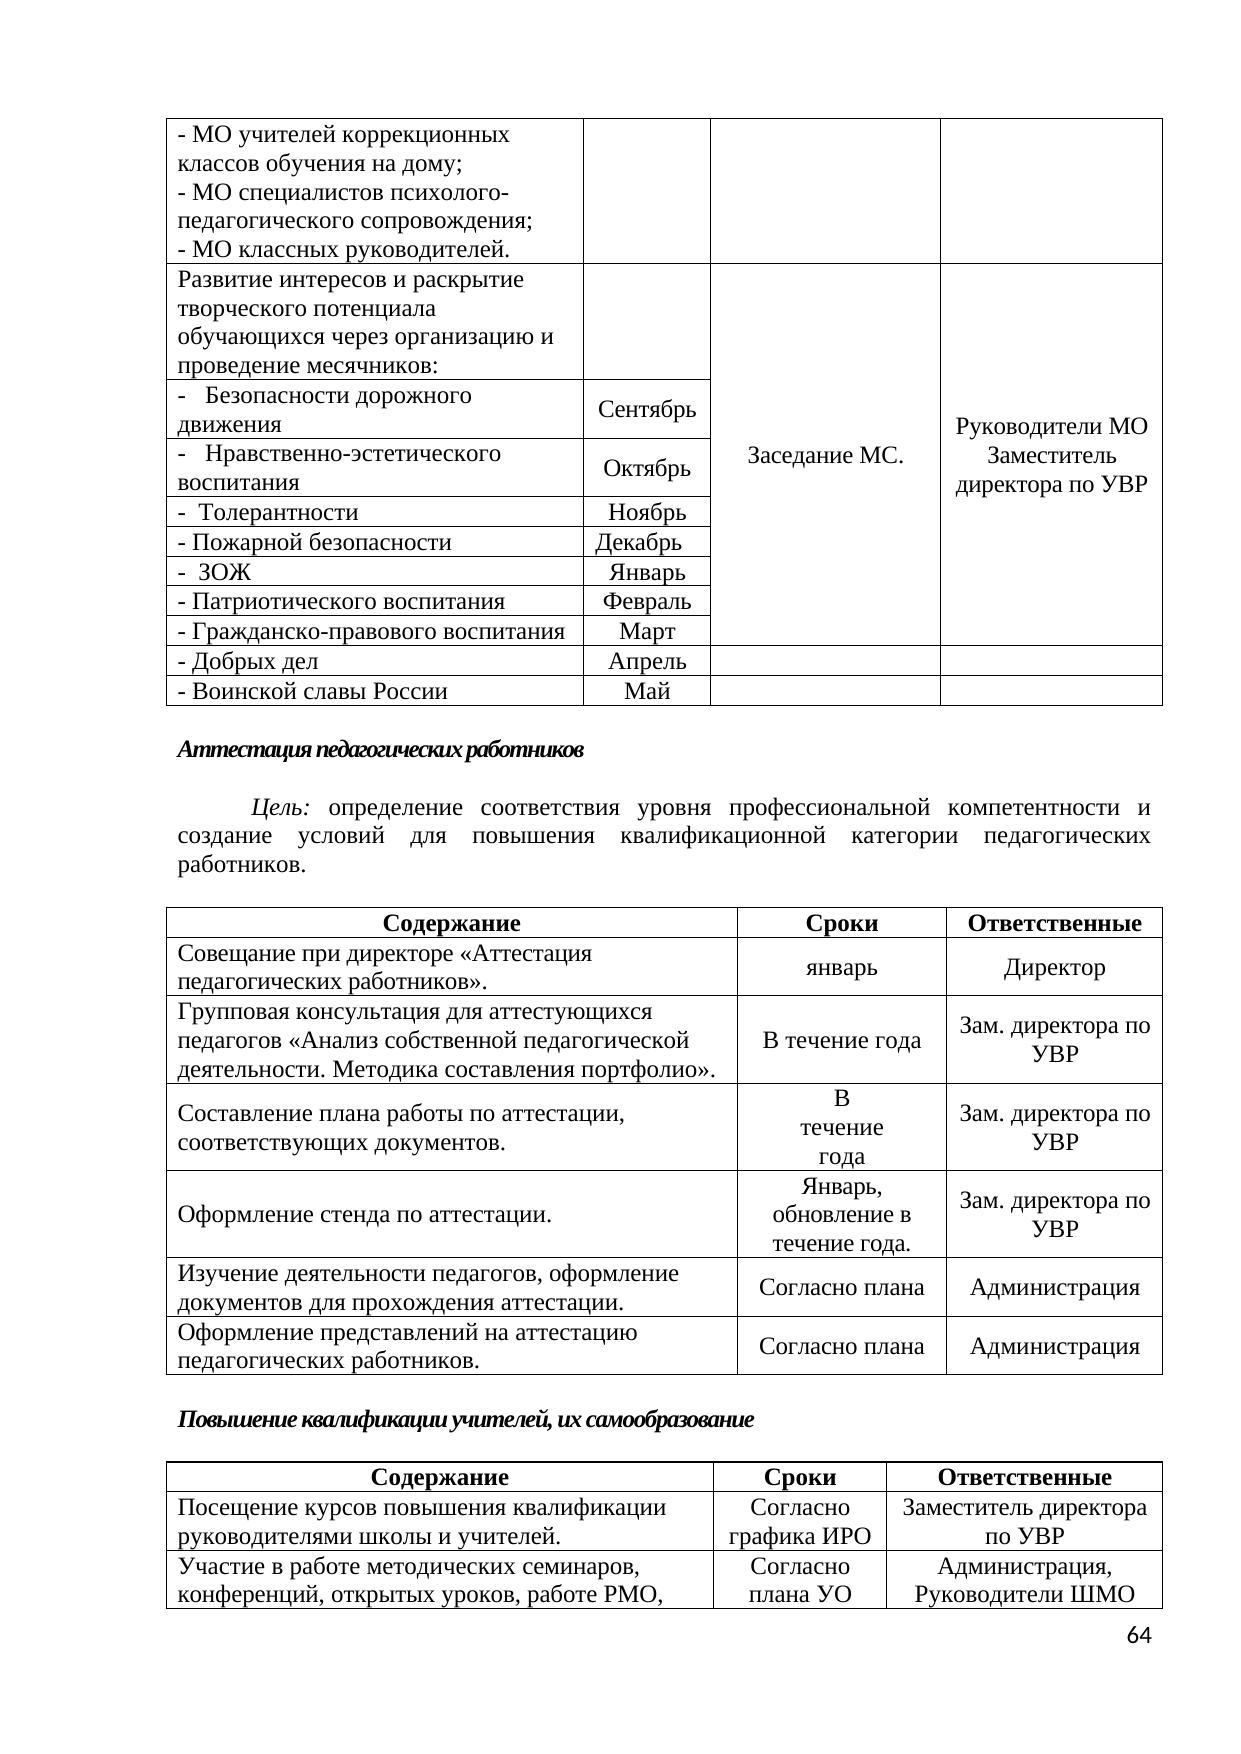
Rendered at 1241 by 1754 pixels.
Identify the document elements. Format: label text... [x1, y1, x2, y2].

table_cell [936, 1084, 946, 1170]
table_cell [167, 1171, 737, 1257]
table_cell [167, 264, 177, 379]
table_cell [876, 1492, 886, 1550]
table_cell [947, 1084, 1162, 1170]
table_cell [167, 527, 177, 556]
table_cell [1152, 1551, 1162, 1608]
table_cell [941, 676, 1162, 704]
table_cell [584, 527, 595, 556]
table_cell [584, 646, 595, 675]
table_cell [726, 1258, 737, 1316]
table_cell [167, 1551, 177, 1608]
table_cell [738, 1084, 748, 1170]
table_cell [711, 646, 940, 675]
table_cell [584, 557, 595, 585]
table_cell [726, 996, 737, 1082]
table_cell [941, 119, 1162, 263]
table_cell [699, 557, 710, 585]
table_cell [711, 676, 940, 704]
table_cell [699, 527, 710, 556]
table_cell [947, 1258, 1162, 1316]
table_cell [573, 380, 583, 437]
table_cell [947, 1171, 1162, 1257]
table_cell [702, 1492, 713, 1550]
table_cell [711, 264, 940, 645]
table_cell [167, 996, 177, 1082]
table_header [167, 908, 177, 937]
text Цель: определение соответствия уровня профессиональной компетентности и создание условий для повышения квалификационной категории педагогических работников. [177, 792, 1152, 878]
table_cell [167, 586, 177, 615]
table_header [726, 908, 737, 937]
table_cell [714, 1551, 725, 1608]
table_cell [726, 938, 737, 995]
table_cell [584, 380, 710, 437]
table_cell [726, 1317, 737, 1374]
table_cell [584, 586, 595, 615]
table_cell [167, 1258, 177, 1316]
text Повышение квалификации учителей, их самообразование [177, 1404, 1152, 1433]
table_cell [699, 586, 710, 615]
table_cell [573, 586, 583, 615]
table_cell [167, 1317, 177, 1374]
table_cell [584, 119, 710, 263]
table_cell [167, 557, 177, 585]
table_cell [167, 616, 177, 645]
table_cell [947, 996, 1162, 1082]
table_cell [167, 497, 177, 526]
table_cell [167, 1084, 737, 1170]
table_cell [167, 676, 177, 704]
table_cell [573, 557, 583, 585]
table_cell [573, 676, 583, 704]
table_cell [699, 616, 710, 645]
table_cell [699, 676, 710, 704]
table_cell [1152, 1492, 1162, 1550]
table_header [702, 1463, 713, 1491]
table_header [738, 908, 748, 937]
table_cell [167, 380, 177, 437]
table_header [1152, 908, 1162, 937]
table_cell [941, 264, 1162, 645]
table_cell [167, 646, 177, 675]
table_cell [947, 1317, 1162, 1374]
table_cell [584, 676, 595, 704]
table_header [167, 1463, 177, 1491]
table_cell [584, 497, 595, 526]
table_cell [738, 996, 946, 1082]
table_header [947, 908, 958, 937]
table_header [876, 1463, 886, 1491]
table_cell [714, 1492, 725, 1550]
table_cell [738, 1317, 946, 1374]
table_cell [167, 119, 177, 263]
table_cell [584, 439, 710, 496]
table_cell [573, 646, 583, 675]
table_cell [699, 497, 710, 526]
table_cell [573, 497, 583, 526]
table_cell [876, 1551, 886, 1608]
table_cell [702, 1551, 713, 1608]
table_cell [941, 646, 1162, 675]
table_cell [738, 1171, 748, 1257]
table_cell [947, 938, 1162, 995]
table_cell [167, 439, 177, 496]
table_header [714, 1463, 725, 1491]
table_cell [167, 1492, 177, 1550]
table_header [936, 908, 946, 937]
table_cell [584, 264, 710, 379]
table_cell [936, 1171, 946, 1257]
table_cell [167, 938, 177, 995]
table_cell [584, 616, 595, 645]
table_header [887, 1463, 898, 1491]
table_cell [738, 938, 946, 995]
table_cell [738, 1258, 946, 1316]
text Аттестация педагогических работников [177, 734, 1152, 763]
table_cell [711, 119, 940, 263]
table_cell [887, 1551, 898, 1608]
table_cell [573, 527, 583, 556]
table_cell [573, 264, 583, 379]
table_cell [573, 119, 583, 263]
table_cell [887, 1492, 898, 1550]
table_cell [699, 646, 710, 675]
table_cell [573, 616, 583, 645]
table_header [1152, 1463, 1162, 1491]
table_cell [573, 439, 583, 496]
